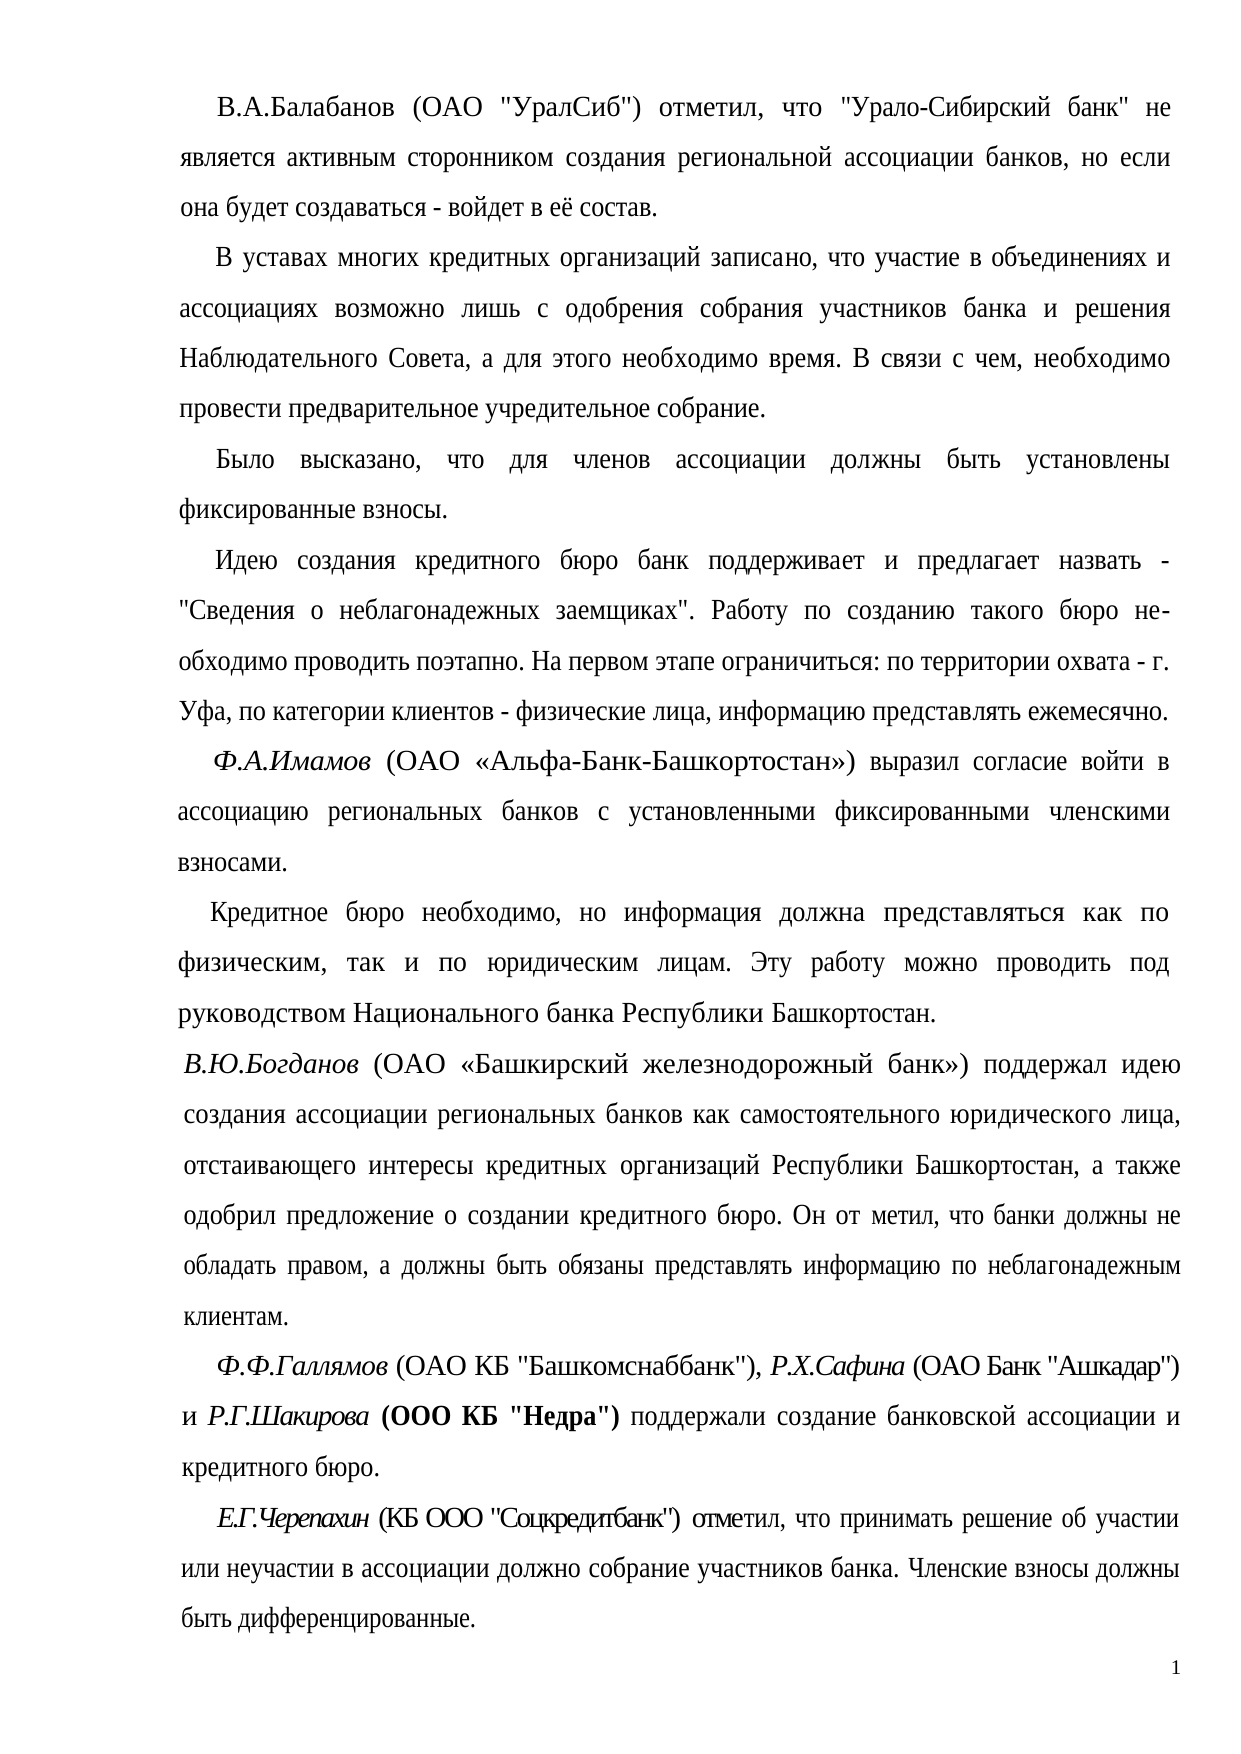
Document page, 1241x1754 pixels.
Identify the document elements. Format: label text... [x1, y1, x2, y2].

text В уставах многих кредитных организаций записано, что участие в объединениях и ассоциациях возможно лишь с одобрения собрания участников банка и решения Наблюдательного Совета, а для этого необходимо время. В связи с чем, необходимо провести предварительное учредительное собрание. [179, 239, 1171, 424]
text В.А.Балабанов (ОАО "УралСиб") отметил, что "Урало-Сибирский банк" не является активным сторонником создания региональной ассоциации банков, но если она будет создаваться - войдет в её состав. [180, 89, 1171, 223]
text Идею создания кредитного бюро банк поддерживает и предлагает назвать - "Сведения о неблагонадежных заемщиках". Работу по созданию такого бюро необходимо проводить поэтапно. На первом этапе ограничиться: по территории охвата - г. Уфа, по категории клиентов - физические лица, информацию представлять ежемесячно. [178, 542, 1170, 726]
text Кредитное бюро необходимо, но информация должна представляться как по физическим, так и по юридическим лицам. Эту работу можно проводить под руководством Национального банка Республики Башкортостан. [178, 894, 1170, 1028]
text Ф.А.Имамов (ОАО «Альфа-Банк-Башкортостан») выразил согласие войти в ассоциацию региональных банков с установленными фиксированными членскими взносами. [177, 743, 1170, 877]
text Е.Г.Черепахин (КБ ООО "Соцкредитбанк") отметил, что принимать решение об участии или неучастии в ассоциации должно собрание участников банка. Членские взносы должны быть дифференцированные. [181, 1500, 1180, 1634]
text В.Ю.Богданов (ОАО «Башкирский железнодорожный банк») поддержал идею создания ассоциации региональных банков как самостоятельного юридического лица, отстаивающего интересы кредитных организаций Республики Башкортостан, а также одобрил предложение о создании кредитного бюро. Он от метил, что банки должны не обладать правом, а должны быть обязаны представлять информацию по неблагонадежным клиентам. [183, 1046, 1181, 1331]
text Ф.Ф.Галлямов (ОАО КБ "Башкомснаббанк"), Р.Х.Сафина (ОАО Банк "Ашкадар") и Р.Г.Шакирова (ООО КБ "Недра") поддержали создание банковской ассоциации и кредитного бюро. [182, 1348, 1180, 1482]
text Было высказано, что для членов ассоциации должны быть установлены фиксированные взносы. [179, 441, 1170, 525]
